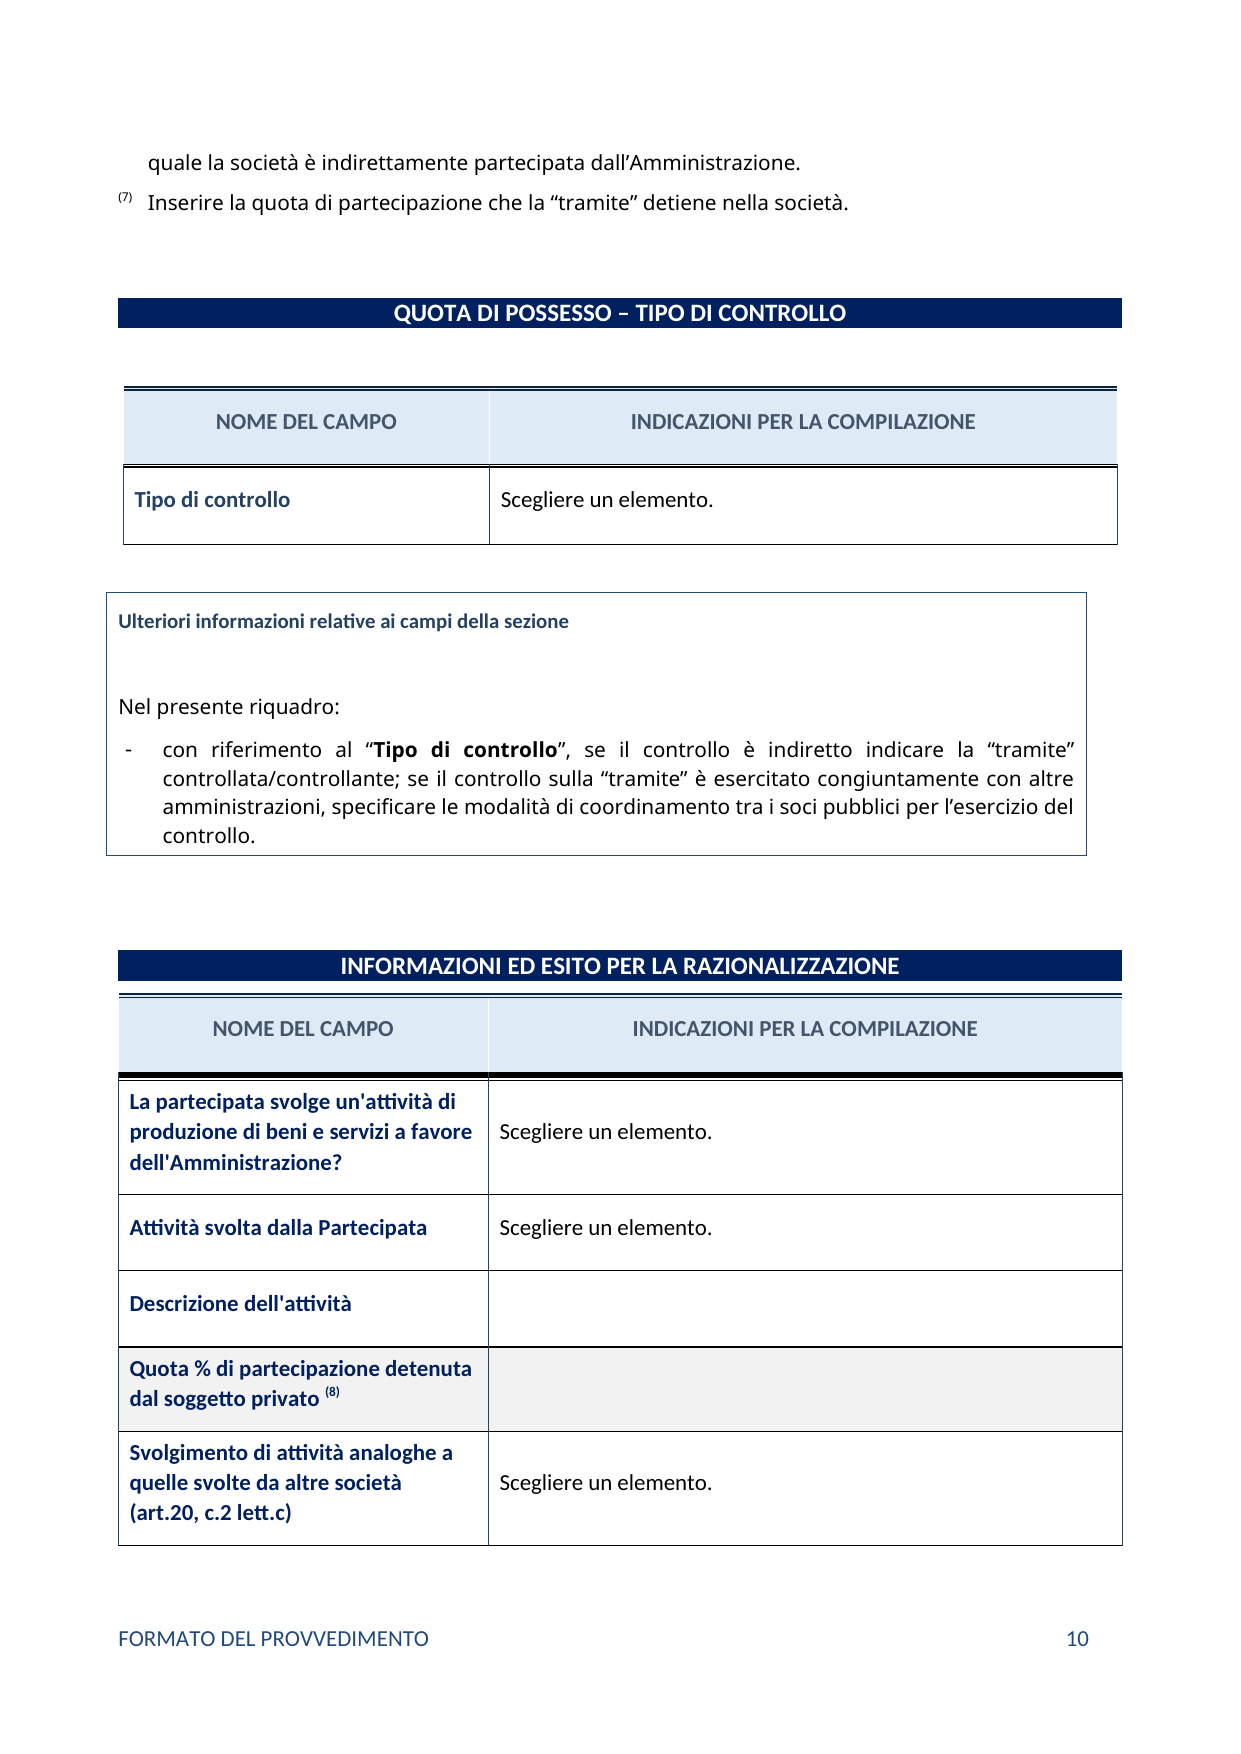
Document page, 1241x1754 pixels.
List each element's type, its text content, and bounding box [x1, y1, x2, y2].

table_header NOME DEL CAMPO [124, 391, 489, 464]
table_cell Tipo di controllo [124, 468, 489, 544]
text INFORMAZIONI ED ESITO PER LA RAZIONALIZZAZIONE [118, 950, 1122, 981]
table_cell Descrizione dell'attività [119, 1271, 488, 1346]
table_header INDICAZIONI PER LA COMPILAZIONE [490, 391, 1117, 464]
list Inserire la quota di partecipazione che la “tramite” detiene nella società. [118, 188, 1122, 217]
table_cell [489, 1271, 1122, 1346]
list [118, 148, 1122, 176]
table_cell La partecipata svolge un'attività di produzione di beni e servizi a favore dell'Amministrazione? [119, 1081, 488, 1194]
table_header NOME DEL CAMPO [119, 998, 488, 1072]
table_cell Quota % di partecipazione detenuta dal soggetto privato (8) [119, 1348, 488, 1431]
text QUOTA DI POSSESSO – TIPO DI CONTROLLO [118, 298, 1122, 328]
table_cell [489, 1348, 1122, 1431]
table_cell Svolgimento di attività analoghe a quelle svolte da altre società (art.20, c.2 lett.c) [119, 1432, 488, 1545]
table_header Ulteriori informazioni relative ai campi della sezione Nel presente riquadro: con riferimento al “Tipo di controllo”, se il controllo è indiretto indicare la “tramite” controllata/controllante; se il controllo sulla “tramite” è esercitato congiuntamente con altre amministrazioni, specificare le modalità di coordinamento tra i soci pubblici per l’esercizio del controllo. [107, 593, 1086, 855]
table_header INDICAZIONI PER LA COMPILAZIONE [489, 998, 1122, 1072]
table_cell Attività svolta dalla Partecipata [119, 1195, 488, 1270]
